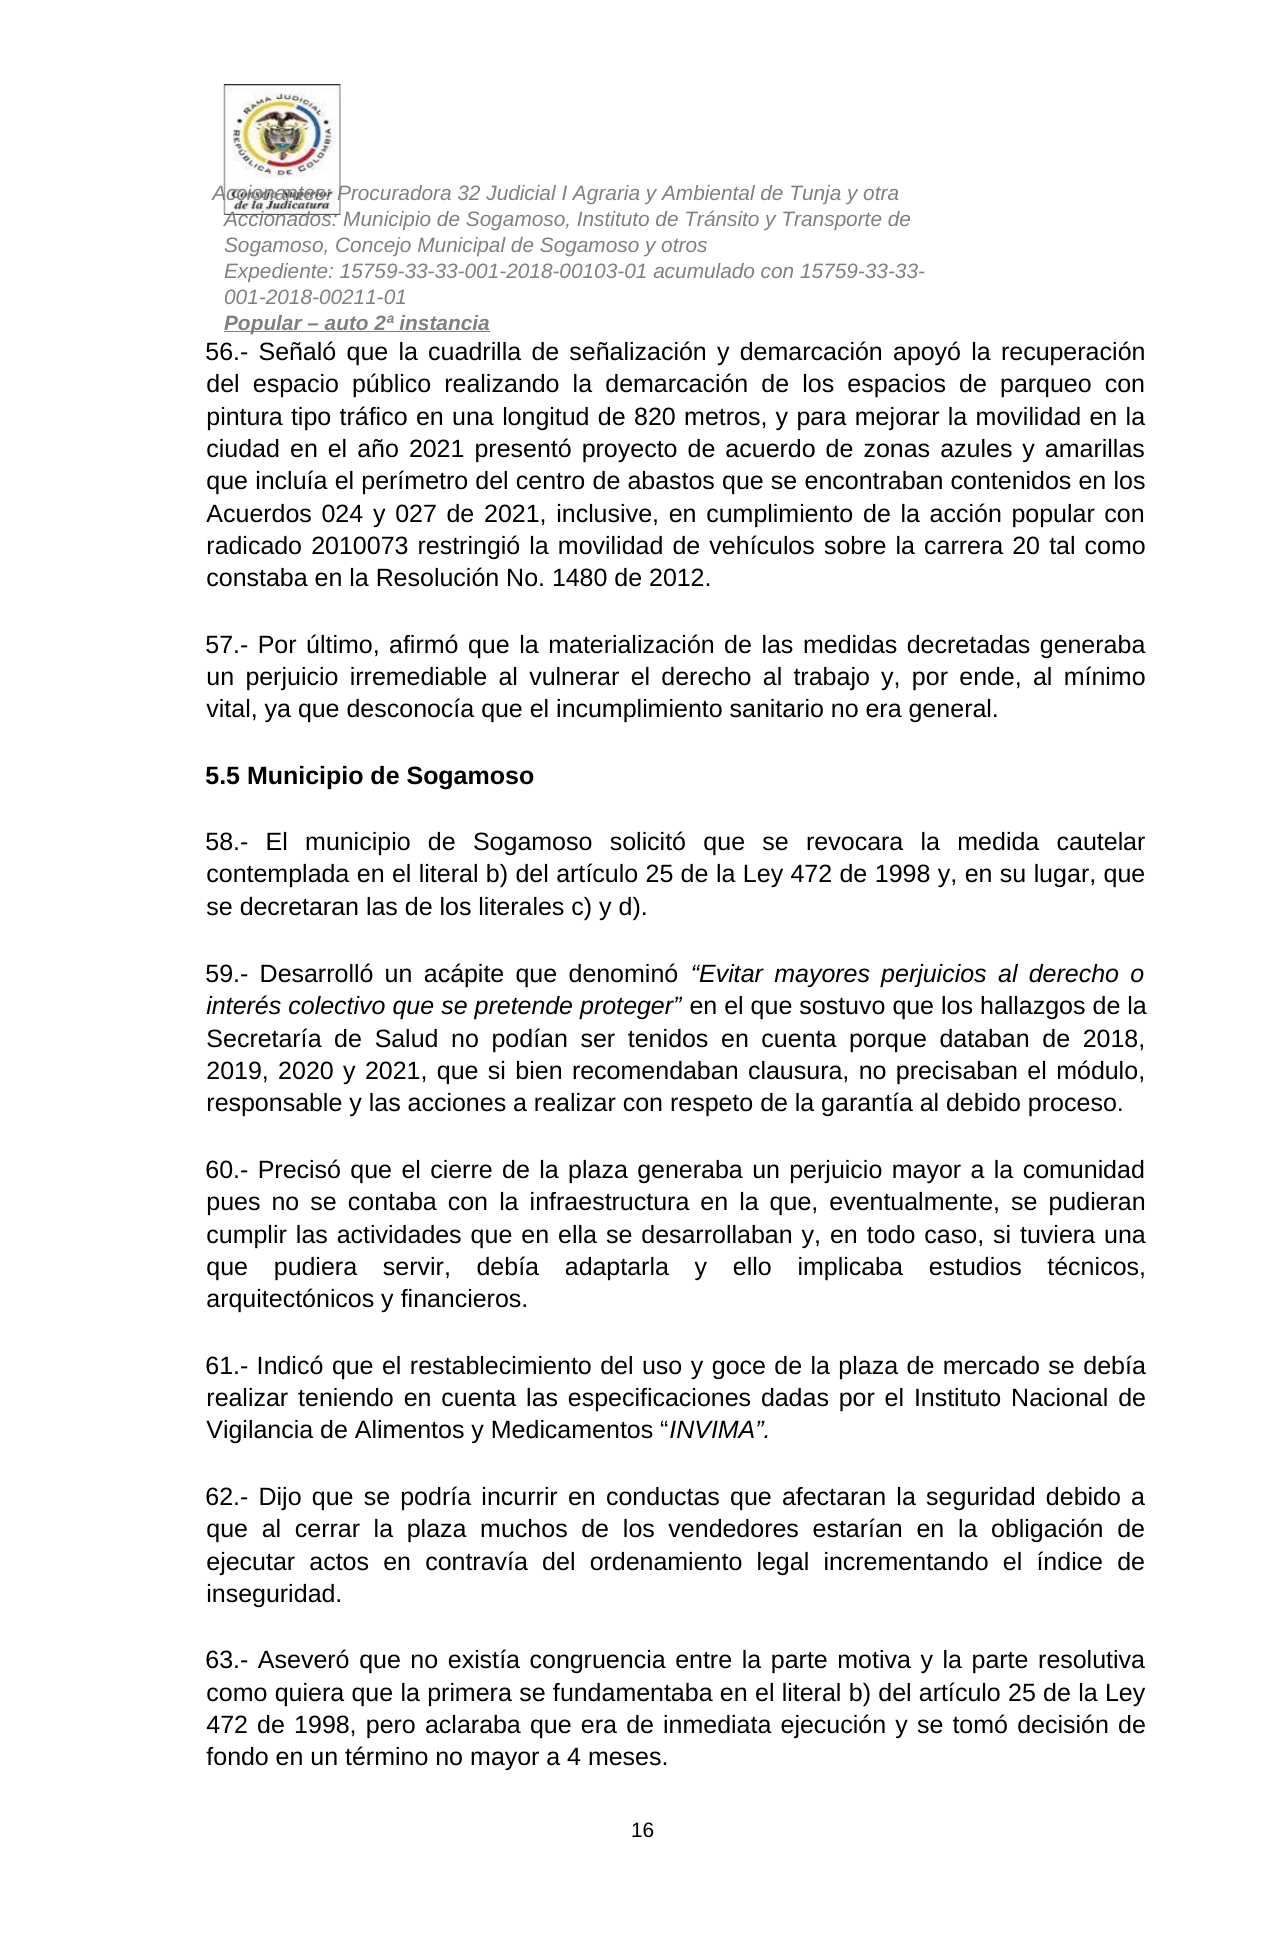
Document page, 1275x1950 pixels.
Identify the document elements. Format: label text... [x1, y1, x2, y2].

picture [223, 84, 341, 215]
text 60.- Precisó que el cierre de la plaza generaba un perjuicio mayor a la comunidad pues no se contaba con la infraestructura en la que, eventualmente, se pudieran cumplir las actividades que en ella se desarrollaban y, en todo caso, si tuviera una que pudiera servir, debía adaptarla y ello implicaba estudios técnicos, arquitectónicos y financieros. [205, 1155, 1147, 1313]
text 61.- Indicó que el restablecimiento del uso y goce de la plaza de mercado se debía realizar teniendo en cuenta las especificaciones dadas por el Instituto Nacional de Vigilancia de Alimentos y Medicamentos “INVIMA”. [205, 1351, 1147, 1444]
text 56.- Señaló que la cuadrilla de señalización y demarcación apoyó la recuperación del espacio público realizando la demarcación de los espacios de parqueo con pintura tipo tráfico en una longitud de 820 metros, y para mejorar la movilidad en la ciudad en el año 2021 presentó proyecto de acuerdo de zonas azules y amarillas que incluía el perímetro del centro de abastos que se encontraban contenidos en los Acuerdos 024 y 027 de 2021, inclusive, en cumplimiento de la acción popular con radicado 2010073 restringió la movilidad de vehículos sobre la carrera 20 tal como constaba en la Resolución No. 1480 de 2012. [205, 337, 1147, 592]
text 59.- Desarrolló un acápite que denominó “Evitar mayores perjuicios al derecho o interés colectivo que se pretende proteger” en el que sostuvo que los hallazgos de la Secretaría de Salud no podían ser tenidos en cuenta porque databan de 2018, 2019, 2020 y 2021, que si bien recomendaban clausura, no precisaban el módulo, responsable y las acciones a realizar con respeto de la garantía al debido proceso. [205, 959, 1147, 1117]
text 58.- El municipio de Sogamoso solicitó que se revocara la medida cautelar contemplada en el literal b) del artículo 25 de la Ley 472 de 1998 y, en su lugar, que se decretaran las de los literales c) y d). [205, 827, 1147, 920]
subtitle 5.5 Municipio de Sogamoso [205, 761, 1148, 790]
text 62.- Dijo que se podría incurrir en conductas que afectaran la seguridad debido a que al cerrar la plaza muchos de los vendedores estarían en la obligación de ejecutar actos en contravía del ordenamiento legal incrementando el índice de inseguridad. [205, 1482, 1147, 1608]
text 63.- Aseveró que no existía congruencia entre la parte motiva y la parte resolutiva como quiera que la primera se fundamentaba en el literal b) del artículo 25 de la Ley 472 de 1998, pero aclaraba que era de inmediata ejecución y se tomó decisión de fondo en un término no mayor a 4 meses. [205, 1645, 1147, 1771]
text 57.- Por último, afirmó que la materialización de las medidas decretadas generaba un perjuicio irremediable al vulnerar el derecho al trabajo y, por ende, al mínimo vital, ya que desconocía que el incumplimiento sanitario no era general. [205, 630, 1147, 723]
